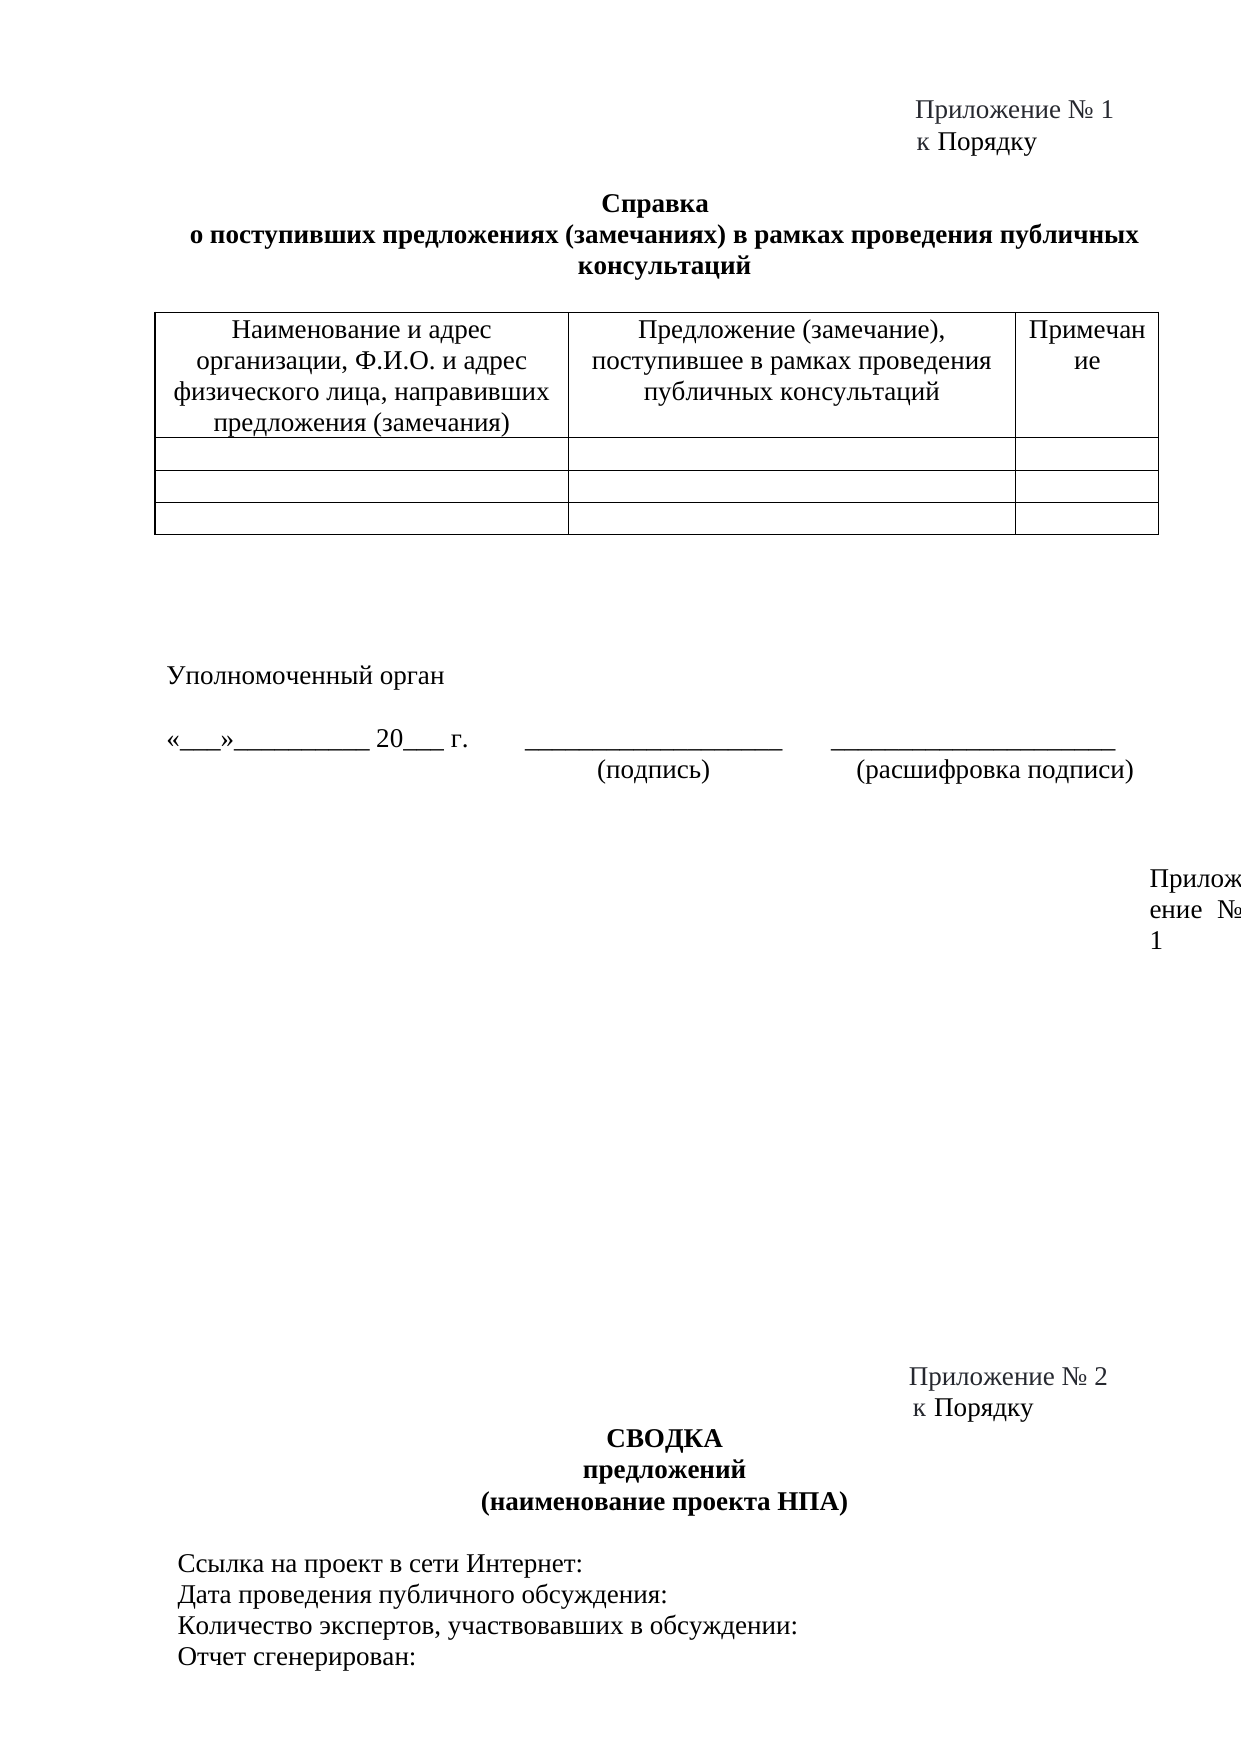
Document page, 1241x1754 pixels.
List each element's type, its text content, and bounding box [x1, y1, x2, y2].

table_cell [569, 503, 1015, 534]
table_header Наименование и адрес организации, Ф.И.О. и адрес физического лица, направивших предложения (замечания) [156, 313, 568, 437]
text Отчет сгенерирован: [177, 1640, 1152, 1672]
text Количество экспертов, участвовавших в обсуждении: [177, 1609, 1152, 1640]
table_cell [569, 471, 1015, 502]
table_cell [1016, 438, 1158, 469]
table_cell [156, 438, 568, 469]
table_header Предложение (замечание), поступившее в рамках проведения публичных консультаций [569, 313, 1015, 437]
text СВОДКА [177, 1422, 1152, 1453]
table_cell [156, 503, 568, 534]
text предложений [177, 1453, 1152, 1485]
table_header Уполномоченный орган «___»__________ 20___ г. [155, 659, 487, 815]
table_header ___________________ (подпись) [487, 659, 819, 815]
text к Порядку [207, 1391, 1152, 1422]
table_header _____________________ (расшифровка подписи) [820, 659, 1171, 815]
text Приложение № 1 [1149, 862, 1240, 955]
table_cell [569, 438, 1015, 469]
table_header Примечание [1016, 313, 1158, 437]
table_cell [1016, 503, 1158, 534]
text Приложение № 1 [871, 94, 1152, 125]
text Дата проведения публичного обсуждения: [177, 1578, 1152, 1609]
subtitle Справка о поступивших предложениях (замечаниях) в рамках проведения публичных консультаций [158, 187, 1152, 281]
text Ссылка на проект в сети Интернет: [177, 1547, 1152, 1578]
text к Порядку [207, 125, 1152, 156]
table_cell [156, 471, 568, 502]
table_cell [1016, 471, 1158, 502]
text Приложение № 2 [908, 1360, 1152, 1391]
text (наименование проекта НПА) [177, 1485, 1152, 1516]
